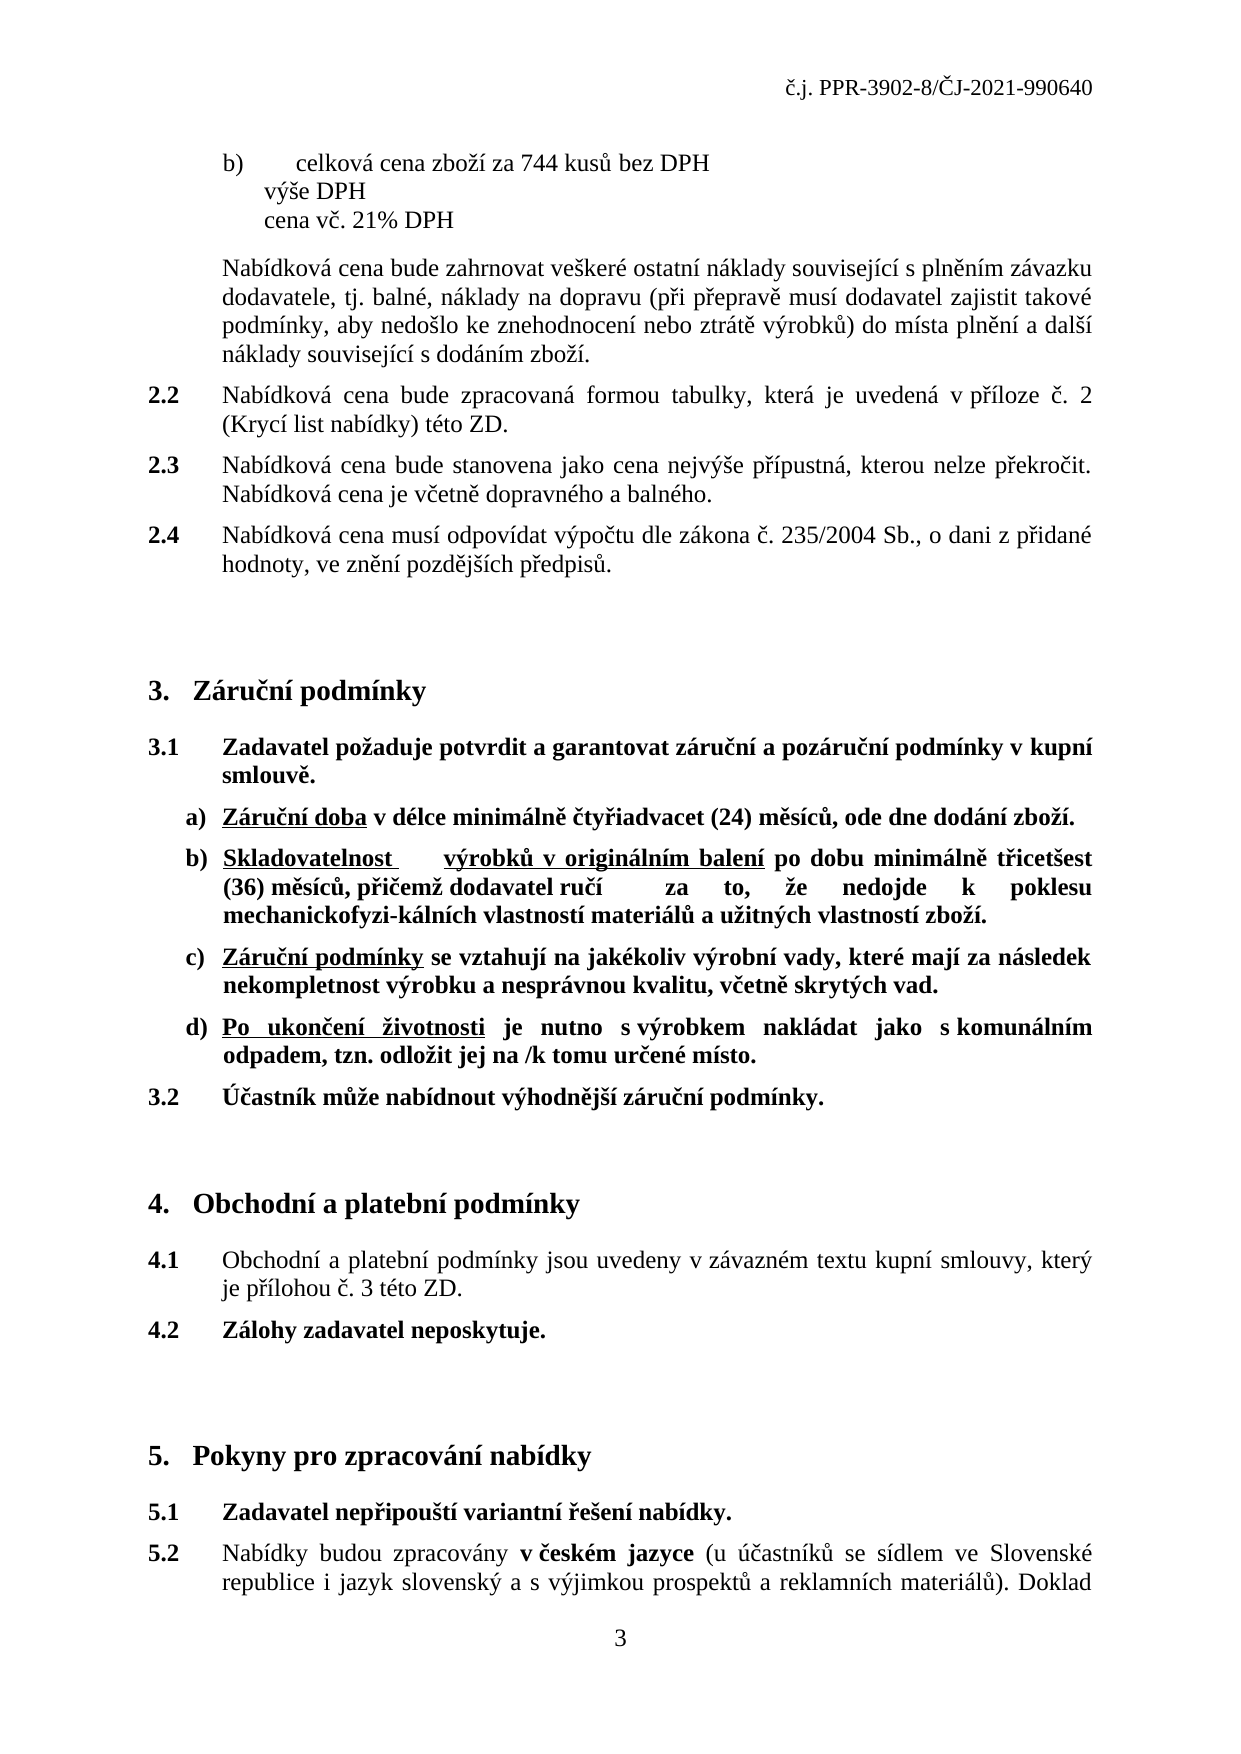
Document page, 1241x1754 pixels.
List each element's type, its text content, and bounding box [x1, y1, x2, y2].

subtitle celková cena zboží za 744 kusů bez DPH [223, 148, 1093, 181]
subtitle Pokyny pro zpracování nabídky [148, 1443, 1093, 1477]
list Skladovatelnost výrobků v originálním balení po dobu minimálně třicetšest (36) měsíců, přičemž dodavatel ručí za to, že nedojde k poklesu mechanickofyzi-kálních vlastností materiálů a užitných vlastností zboží. [185, 848, 1093, 934]
text 3.1 Zadavatel požaduje potvrdit a garantovat záruční a pozáruční podmínky v kupní smlouvě. [148, 736, 1093, 794]
subtitle cena vč. 21% DPH [223, 210, 1093, 239]
text 3.2 Účastník může nabídnout výhodnější záruční podmínky. [148, 1086, 1093, 1115]
text 2.2 Nabídková cena bude zpracovaná formou tabulky, která je uvedená v příloze č. 2 (Krycí list nabídky) této ZD. [148, 385, 1093, 443]
list Záruční podmínky se vztahují na jakékoliv výrobní vady, které mají za následek nekompletnost výrobku a nesprávnou kvalitu, včetně skrytých vad. [185, 946, 1093, 1004]
subtitle Záruční podmínky [148, 678, 1093, 711]
text Nabídková cena bude zahrnovat veškeré ostatní náklady související s plněním závazku dodavatele, tj. balné, náklady na dopravu (při přepravě musí dodavatel zajistit takové podmínky, aby nedošlo ke znehodnocení nebo ztrátě výrobků) do místa plnění a další náklady související s dodáním zboží. [222, 258, 1093, 373]
subtitle Obchodní a platební podmínky [148, 1191, 1093, 1224]
text 2.4 Nabídková cena musí odpovídat výpočtu dle zákona č. 235/2004 Sb., o dani z přidané hodnoty, ve znění pozdějších předpisů. [148, 525, 1093, 583]
text 4.2 Zálohy zadavatel neposkytuje. [148, 1319, 1093, 1348]
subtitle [148, 1543, 1093, 1601]
list Záruční doba v délce minimálně čtyřiadvacet (24) měsíců, ode dne dodání zboží. [185, 806, 1093, 835]
subtitle výše DPH [223, 181, 1093, 210]
list Po ukončení životnosti je nutno s výrobkem nakládat jako s komunálním odpadem, tzn. odložit jej na /k tomu určené místo. [185, 1016, 1093, 1074]
subtitle 5.1 Zadavatel nepřipouští variantní řešení nabídky. [148, 1502, 1093, 1531]
text 4.1 Obchodní a platební podmínky jsou uvedeny v závazném textu kupní smlouvy, který je přílohou č. 3 této ZD. [148, 1249, 1093, 1307]
text 2.3 Nabídková cena bude stanovena jako cena nejvýše přípustná, kterou nelze překročit. Nabídková cena je včetně dopravného a balného. [148, 455, 1093, 513]
